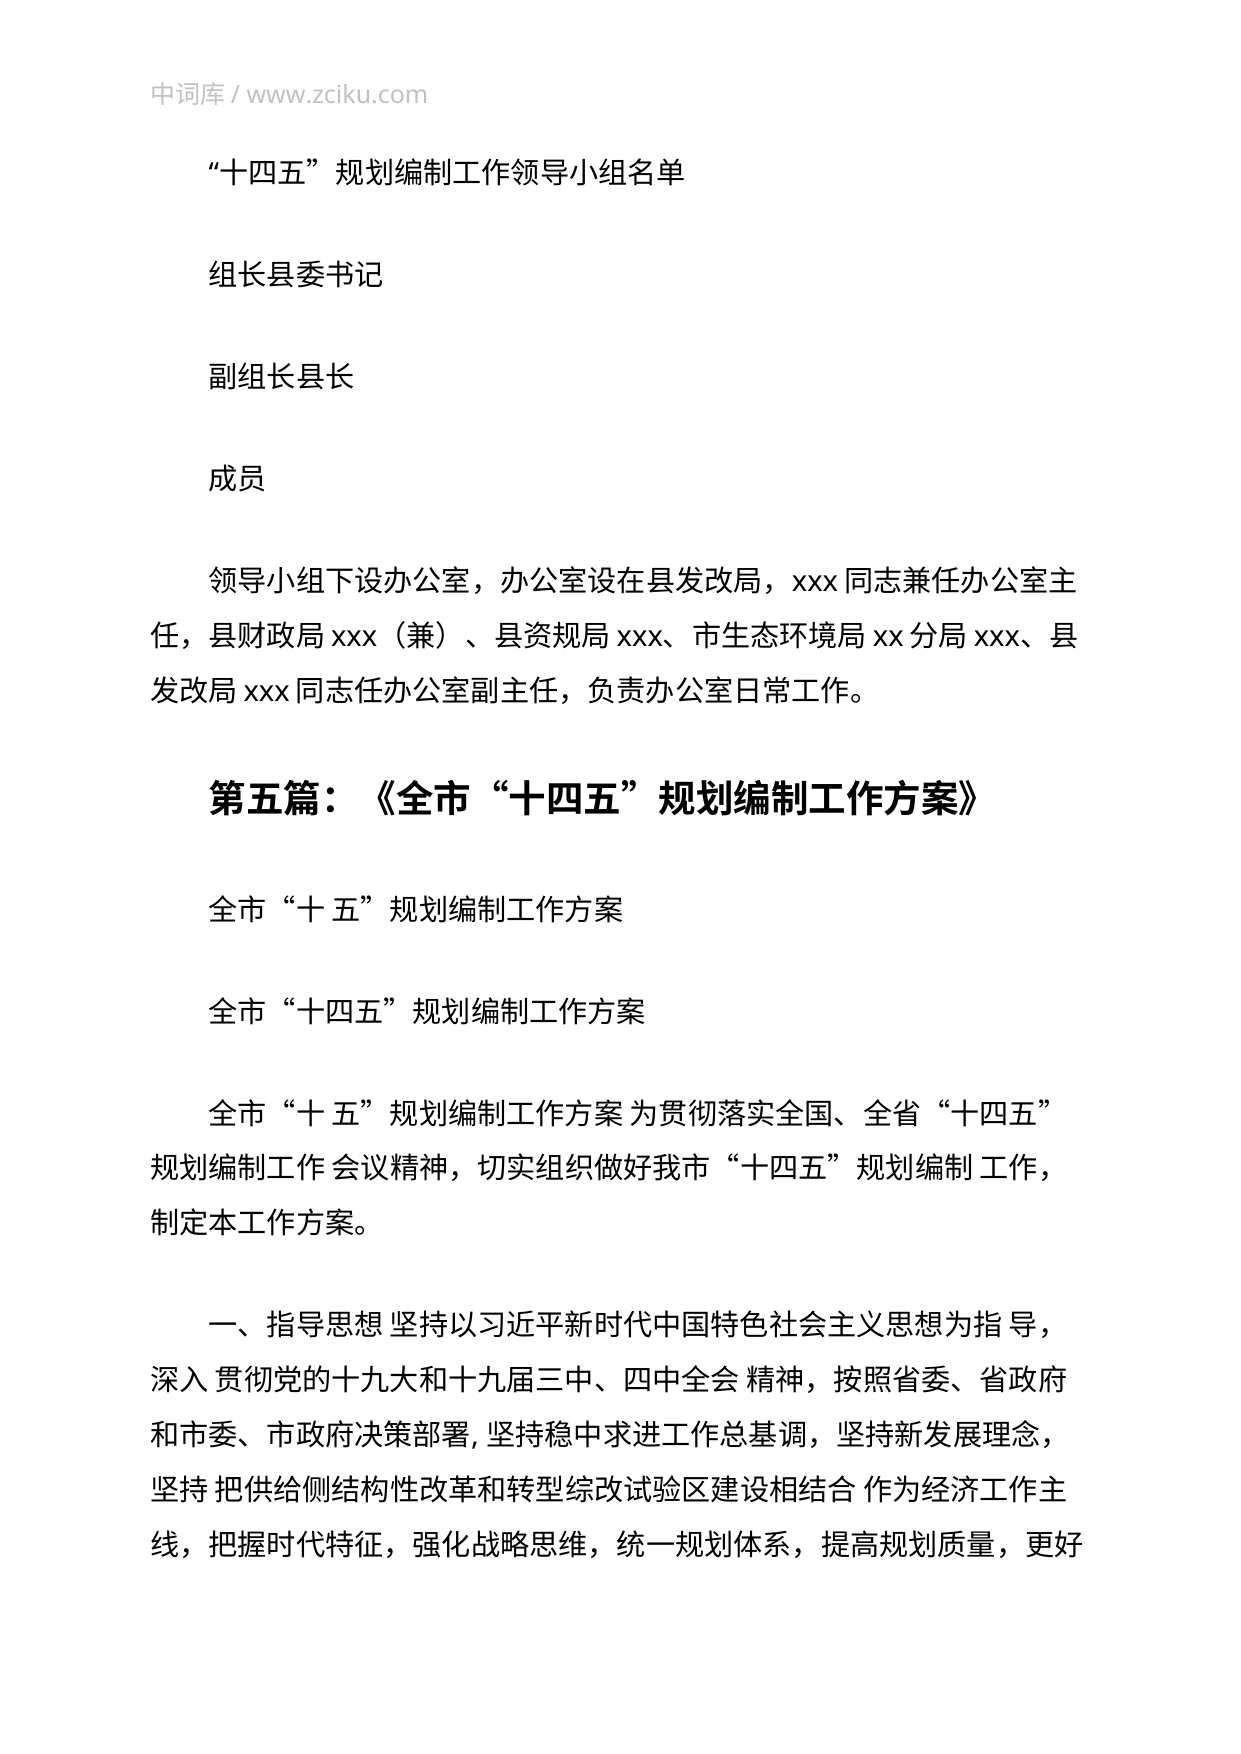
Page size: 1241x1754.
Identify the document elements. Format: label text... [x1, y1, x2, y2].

text 成员 [150, 456, 1090, 498]
text 全市“十 五”规划编制工作方案 为贯彻落实全国、全省“十四五”规划编制工作 会议精神，切实组织做好我市“十四五”规划编制 工作，制定本工作方案。 [150, 1090, 1090, 1242]
text “十四五”规划编制工作领导小组名单 [150, 150, 1090, 192]
text 组长县委书记 [150, 252, 1090, 294]
text 全市“十 五”规划编制工作方案 [150, 887, 1090, 929]
text 全市“十四五”规划编制工作方案 [150, 988, 1090, 1031]
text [150, 1302, 1090, 1564]
text 第五篇：《全市“十四五”规划编制工作方案》 [150, 769, 1090, 823]
text 领导小组下设办公室，办公室设在县发改局，xxx同志兼任办公室主任，县财政局xxx（兼）、县资规局xxx、市生态环境局xx分局xxx、县发改局xxx同志任办公室副主任，负责办公室日常工作。 [150, 557, 1090, 710]
text 副组长县长 [150, 354, 1090, 396]
